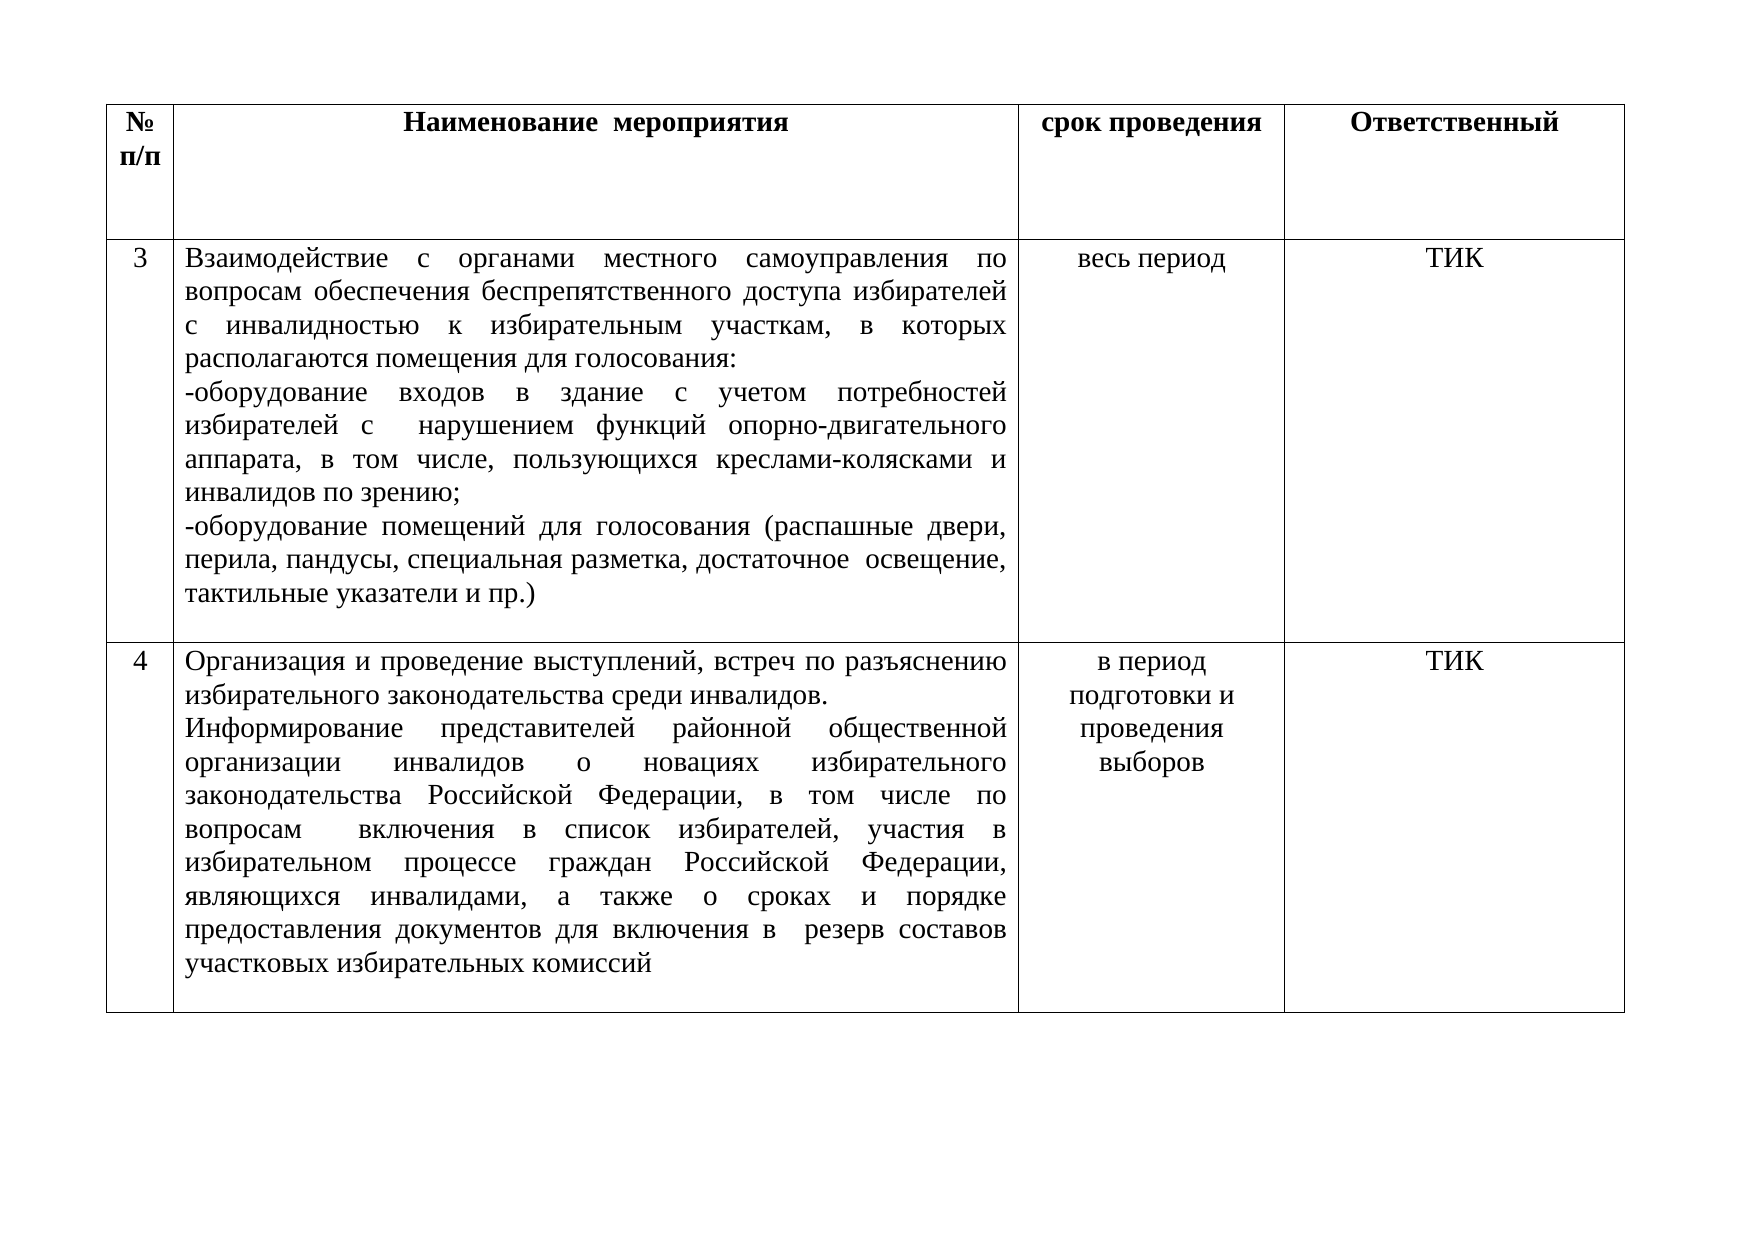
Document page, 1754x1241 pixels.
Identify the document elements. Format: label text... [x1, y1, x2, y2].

table_header Ответственный [1285, 105, 1624, 239]
table_cell ТИК [1285, 643, 1624, 1012]
table_header Наименование мероприятия [174, 105, 1018, 239]
table_header № п/п [107, 105, 173, 239]
table_cell Взаимодействие с органами местного самоуправления по вопросам обеспечения беспрепятственного доступа избирателей с инвалидностью к избирательным участкам, в которых располагаются помещения для голосования: -оборудование входов в здание с учетом потребностей избирателей с нарушением функций опорно-двигательного аппарата, в том числе, пользующихся креслами-колясками и инвалидов по зрению; -оборудование помещений для голосования (распашные двери, перила, пандусы, специальная разметка, достаточное освещение, тактильные указатели и пр.) [174, 240, 1018, 642]
table_cell 4 [107, 643, 173, 1012]
table_header срок проведения [1019, 105, 1284, 239]
table_cell ТИК [1285, 240, 1624, 642]
table_cell 3 [107, 240, 173, 642]
table_cell в период подготовки и проведения выборов [1019, 643, 1284, 1012]
table_cell Организация и проведение выступлений, встреч по разъяснению избирательного законодательства среди инвалидов. Информирование представителей районной общественной организации инвалидов о новациях избирательного законодательства Российской Федерации, в том числе по вопросам включения в список избирателей, участия в избирательном процессе граждан Российской Федерации, являющихся инвалидами, а также о сроках и порядке предоставления документов для включения в резерв составов участковых избирательных комиссий [174, 643, 1018, 1012]
table_cell весь период [1019, 240, 1284, 642]
